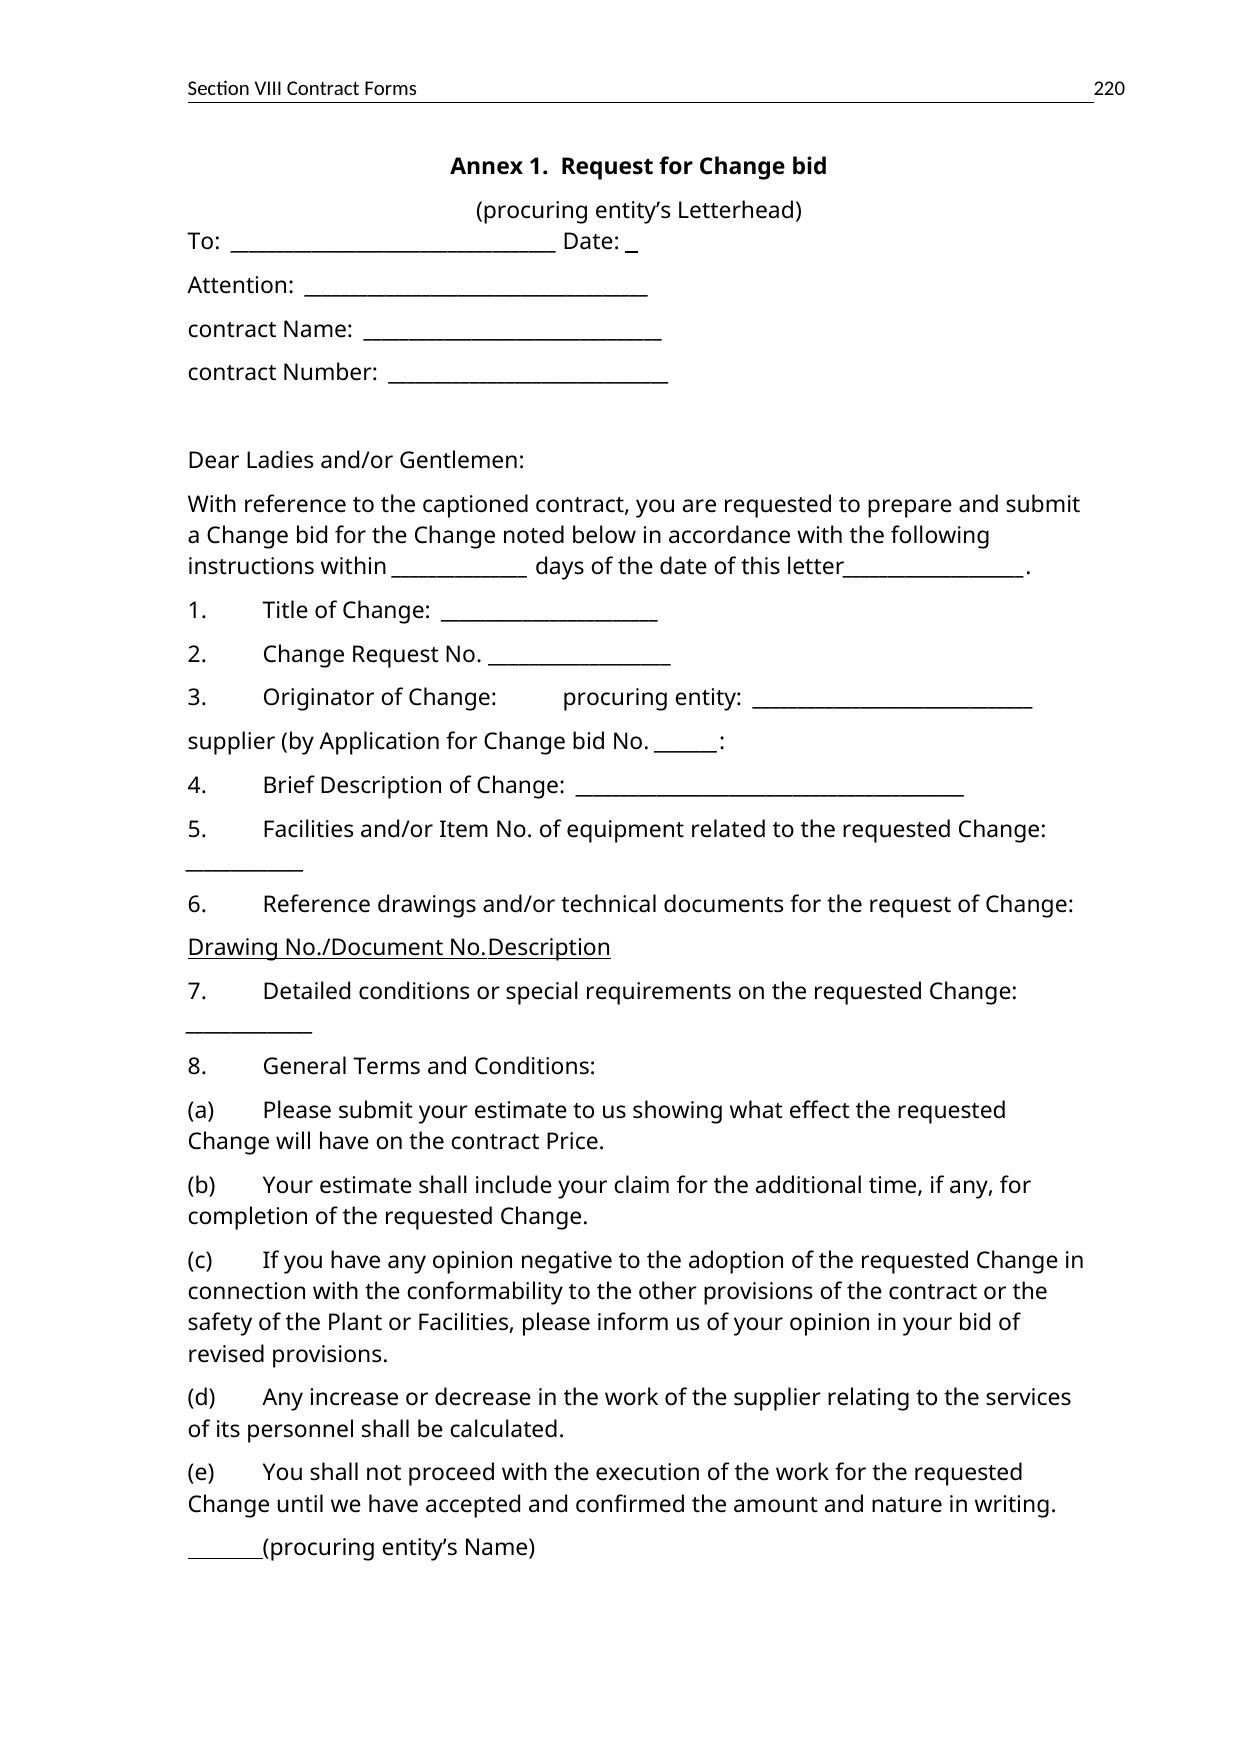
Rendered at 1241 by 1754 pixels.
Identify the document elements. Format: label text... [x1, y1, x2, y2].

text contract Number: _______________________________ [187, 356, 1090, 387]
text (procuring entity’s Name) [187, 1531, 1090, 1562]
text (c) If you have any opinion negative to the adoption of the requested Change in connection with the conformability to the other provisions of the contract or the safety of the Plant or Facilities, please inform us of your opinion in your bid of revised provisions. [187, 1244, 1090, 1369]
text With reference to the captioned contract, you are requested to prepare and submit a Change bid for the Change noted below in accordance with the following instructions within _______________ days of the date of this letter____________________. [187, 487, 1090, 581]
text Annex 1. Request for Change bid [187, 150, 1090, 181]
text 6. Reference drawings and/or technical documents for the request of Change: [187, 887, 1090, 919]
text 5. Facilities and/or Item No. of equipment related to the requested Change: _____________ [187, 812, 1090, 875]
text supplier (by Application for Change bid No. _______: [187, 725, 1090, 756]
text Attention: ______________________________________ [187, 269, 1090, 300]
text 1. Title of Change: ________________________ [187, 594, 1090, 625]
text 3. Originator of Change: procuring entity: _______________________________ [187, 681, 1090, 712]
text To: ____________________________________ Date: [187, 225, 1090, 256]
text (e) You shall not proceed with the execution of the work for the requested Change until we have accepted and confirmed the amount and nature in writing. [187, 1456, 1090, 1519]
text contract Name: _________________________________ [187, 312, 1090, 344]
text 2. Change Request No. __________________ [187, 637, 1090, 669]
text (procuring entity’s Letterhead) [187, 194, 1090, 225]
text Drawing No./Document No. Description [187, 931, 1090, 962]
text (a) Please submit your estimate to us showing what effect the requested Change will have on the contract Price. [187, 1094, 1090, 1156]
text (d) Any increase or decrease in the work of the supplier relating to the services of its personnel shall be calculated. [187, 1381, 1090, 1444]
text 8. General Terms and Conditions: [187, 1050, 1090, 1081]
text Dear Ladies and/or Gentlemen: [187, 444, 1090, 475]
text (b) Your estimate shall include your claim for the additional time, if any, for completion of the requested Change. [187, 1169, 1090, 1231]
text 4. Brief Description of Change: ___________________________________________ [187, 769, 1090, 800]
text 7. Detailed conditions or special requirements on the requested Change: ______________ [187, 975, 1090, 1037]
